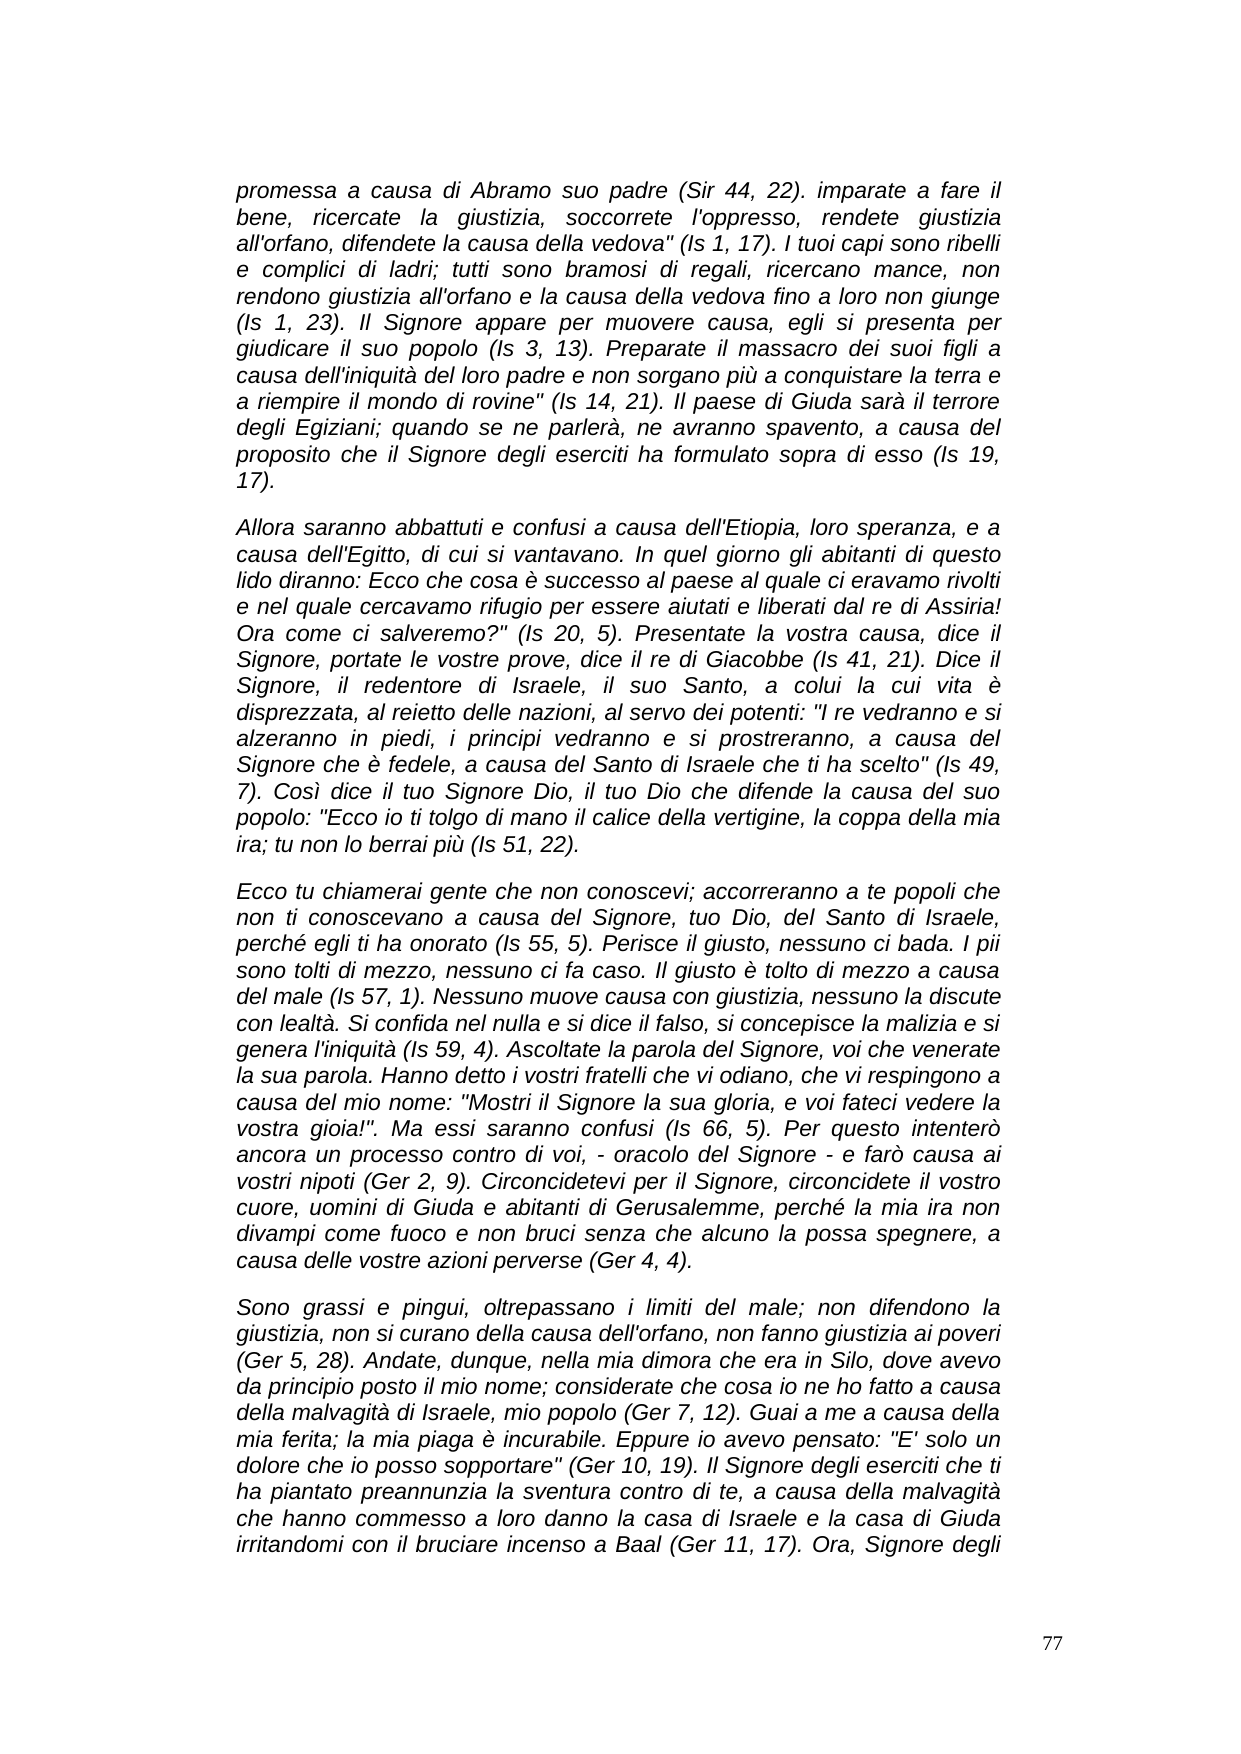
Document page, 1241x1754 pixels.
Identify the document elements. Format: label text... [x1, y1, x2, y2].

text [236, 1294, 1004, 1557]
text Allora saranno abbattuti e confusi a causa dell'Etiopia, loro speranza, e a causa dell'Egitto, di cui si vantavano. In quel giorno gli abitanti di questo lido diranno: Ecco che cosa è successo al paese al quale ci eravamo rivolti e nel quale cercavamo rifugio per essere aiutati e liberati dal re di Assiria! Ora come ci salveremo?" (Is 20, 5). Presentate la vostra causa, dice il Signore, portate le vostre prove, dice il re di Giacobbe (Is 41, 21). Dice il Signore, il redentore di Israele, il suo Santo, a colui la cui vita è disprezzata, al reietto delle nazioni, al servo dei potenti: "I re vedranno e si alzeranno in piedi, i principi vedranno e si prostreranno, a causa del Signore che è fedele, a causa del Santo di Israele che ti ha scelto" (Is 49, 7). Così dice il tuo Signore Dio, il tuo Dio che difende la causa del suo popolo: "Ecco io ti tolgo di mano il calice della vertigine, la coppa della mia ira; tu non lo berrai più (Is 51, 22). [236, 514, 1004, 857]
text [236, 177, 1004, 493]
text Ecco tu chiamerai gente che non conoscevi; accorreranno a te popoli che non ti conoscevano a causa del Signore, tuo Dio, del Santo di Israele, perché egli ti ha onorato (Is 55, 5). Perisce il giusto, nessuno ci bada. I pii sono tolti di mezzo, nessuno ci fa caso. Il giusto è tolto di mezzo a causa del male (Is 57, 1). Nessuno muove causa con giustizia, nessuno la discute con lealtà. Si confida nel nulla e si dice il falso, si concepisce la malizia e si genera l'iniquità (Is 59, 4). Ascoltate la parola del Signore, voi che venerate la sua parola. Hanno detto i vostri fratelli che vi odiano, che vi respingono a causa del mio nome: "Mostri il Signore la sua gloria, e voi fateci vedere la vostra gioia!". Ma essi saranno confusi (Is 66, 5). Per questo intenterò ancora un processo contro di voi, - oracolo del Signore - e farò causa ai vostri nipoti (Ger 2, 9). Circoncidetevi per il Signore, circoncidete il vostro cuore, uomini di Giuda e abitanti di Gerusalemme, perché la mia ira non divampi come fuoco e non bruci senza che alcuno la possa spegnere, a causa delle vostre azioni perverse (Ger 4, 4). [236, 878, 1004, 1273]
